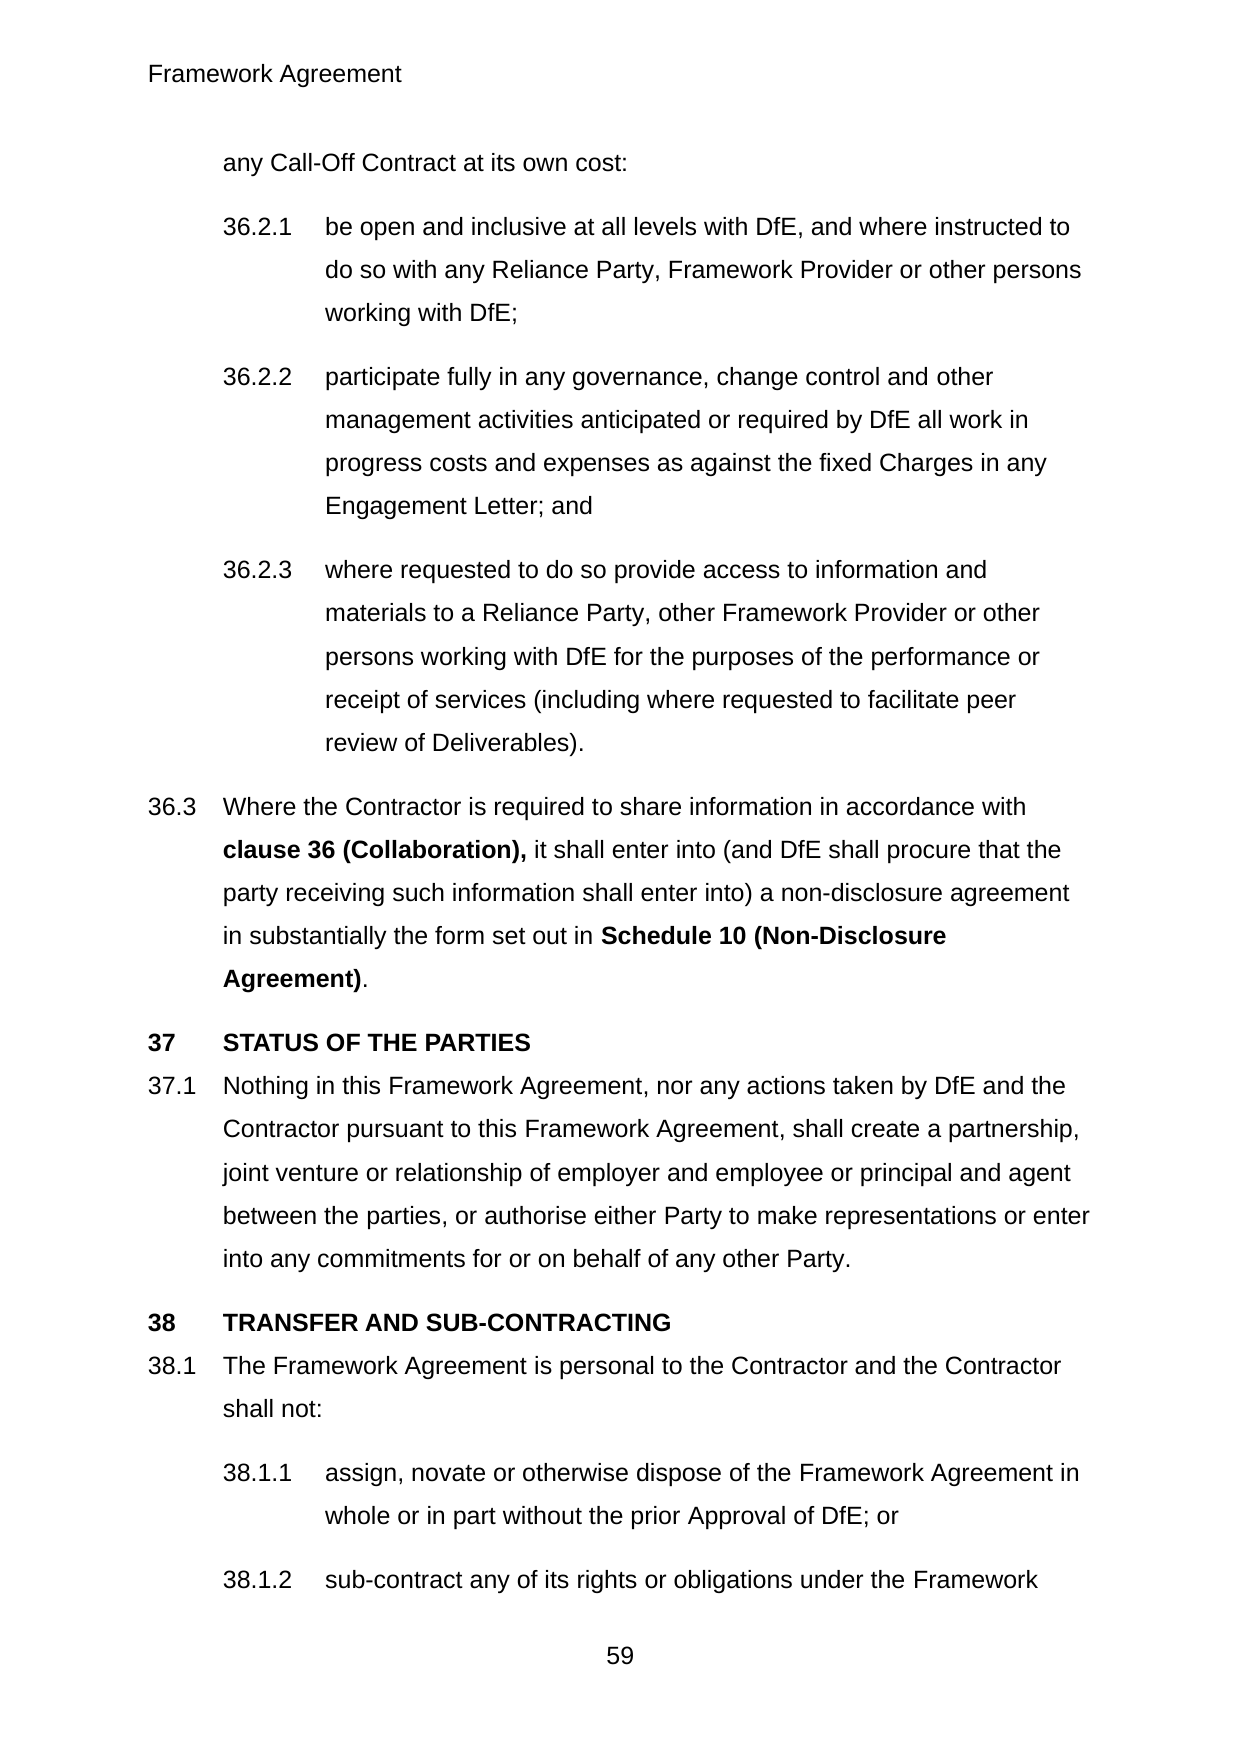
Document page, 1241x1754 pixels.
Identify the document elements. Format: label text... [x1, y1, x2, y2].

text STATUS OF THE PARTIES [148, 1028, 1092, 1057]
text The Framework Agreement is personal to the Contractor and the Contractor shall not: [148, 1351, 1092, 1423]
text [148, 148, 1092, 176]
text TRANSFER AND SUB-CONTRACTING [148, 1308, 1092, 1336]
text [223, 1565, 1092, 1594]
text Where the Contractor is required to share information in accordance with clause 36 (Collaboration), it shall enter into (and DfE shall procure that the party receiving such information shall enter into) a non-disclosure agreement in substantially the form set out in Schedule 10 (Non-Disclosure Agreement). [148, 792, 1092, 993]
text where requested to do so provide access to information and materials to a Reliance Party, other Framework Provider or other persons working with DfE for the purposes of the performance or receipt of services (including where requested to facilitate peer review of Deliverables). [223, 555, 1092, 756]
text be open and inclusive at all levels with DfE, and where instructed to do so with any Reliance Party, Framework Provider or other persons working with DfE; [223, 212, 1092, 327]
text Nothing in this Framework Agreement, nor any actions taken by DfE and the Contractor pursuant to this Framework Agreement, shall create a partnership, joint venture or relationship of employer and employee or principal and agent between the parties, or authorise either Party to make representations or enter into any commitments for or on behalf of any other Party. [148, 1071, 1092, 1272]
text assign, novate or otherwise dispose of the Framework Agreement in whole or in part without the prior Approval of DfE; or [223, 1458, 1092, 1530]
text participate fully in any governance, change control and other management activities anticipated or required by DfE all work in progress costs and expenses as against the fixed Charges in any Engagement Letter; and [223, 362, 1092, 520]
